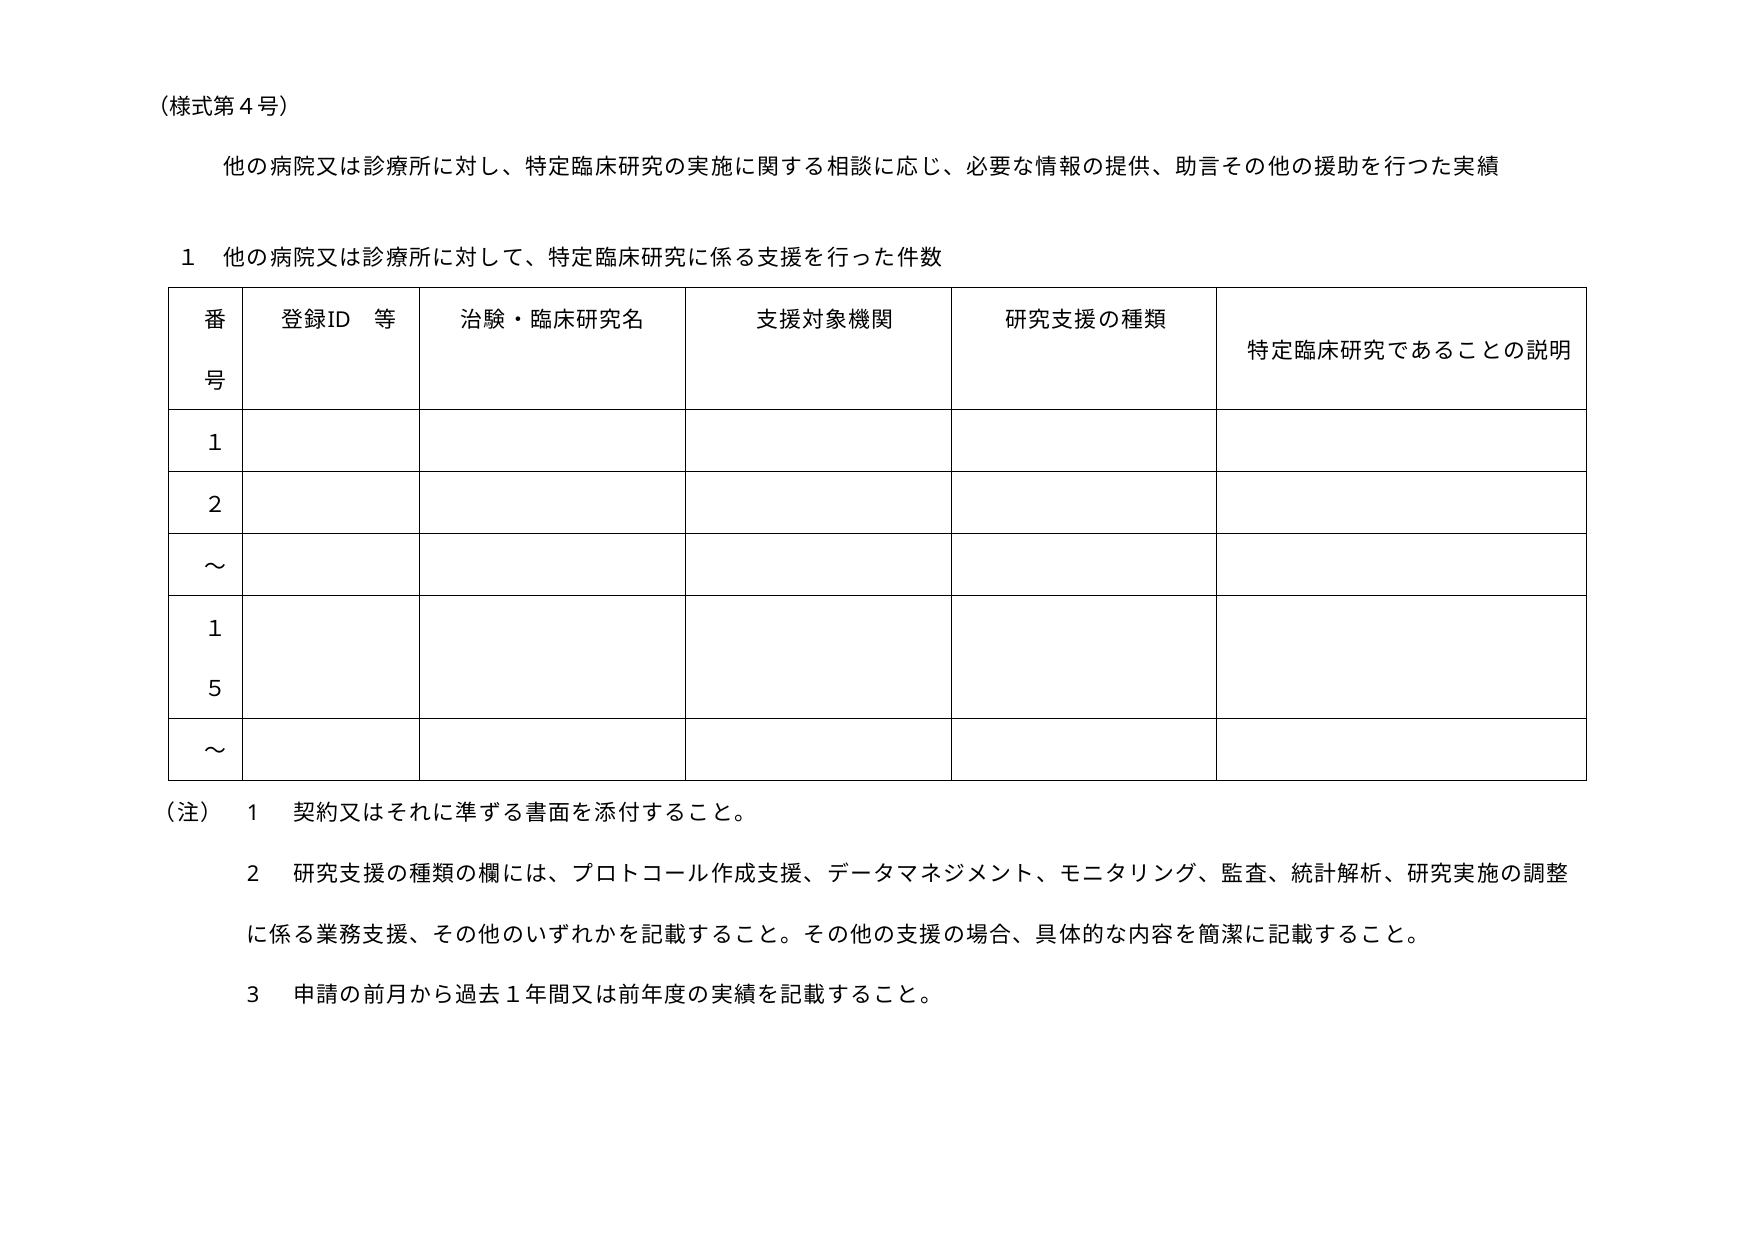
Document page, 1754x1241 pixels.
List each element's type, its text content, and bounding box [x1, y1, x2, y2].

table_cell [243, 472, 419, 533]
table_header 登録ID等 [243, 288, 419, 409]
table_cell [686, 410, 951, 471]
table_header 番号 [169, 288, 242, 409]
table_header 特定臨床研究であることの説明 [1217, 288, 1586, 409]
table_cell [420, 596, 685, 718]
table_cell [952, 719, 1216, 779]
table_cell [243, 534, 419, 595]
table_cell [686, 719, 951, 779]
text 他の病院又は診療所に対し、特定臨床研究の実施に関する相談に応じ、必要な情報の提供、助言その他の援助を行つた実績 [154, 134, 1571, 195]
table_cell [686, 596, 951, 718]
table_cell [1217, 472, 1586, 533]
table_cell [420, 410, 685, 471]
text （注） 1 契約又はそれに準ずる書面を添付すること。 [154, 781, 1571, 841]
table_cell [952, 472, 1216, 533]
table_cell １ [169, 410, 242, 471]
table_header 治験・臨床研究名 [420, 288, 685, 409]
table_header 支援対象機関 [686, 288, 951, 409]
table_cell [1217, 719, 1586, 779]
table_cell [420, 472, 685, 533]
table_cell [1217, 410, 1586, 471]
table_header 研究支援の種類 [952, 288, 1216, 409]
table_cell [1217, 534, 1586, 595]
table_cell ～ [169, 719, 242, 779]
table_cell １５ [169, 596, 242, 718]
table_cell ２ [169, 472, 242, 533]
text 3 申請の前月から過去１年間又は前年度の実績を記載すること。 [224, 963, 1571, 1024]
table_cell [686, 472, 951, 533]
text 2 研究支援の種類の欄には、プロトコール作成支援、データマネジメント、モニタリング、監査、統計解析、研究実施の調整に係る業務支援、その他のいずれかを記載すること。その他の支援の場合、具体的な内容を簡潔に記載すること。 [224, 841, 1571, 963]
table_cell [952, 534, 1216, 595]
table_cell [686, 534, 951, 595]
table_cell [243, 596, 419, 718]
table_cell [243, 719, 419, 779]
table_cell [420, 719, 685, 779]
table_cell ～ [169, 534, 242, 595]
table_cell [1217, 596, 1586, 718]
table_cell [952, 596, 1216, 718]
text １ 他の病院又は診療所に対して、特定臨床研究に係る支援を行った件数 [159, 226, 1571, 287]
table_cell [952, 410, 1216, 471]
table_cell [420, 534, 685, 595]
table_cell [243, 410, 419, 471]
